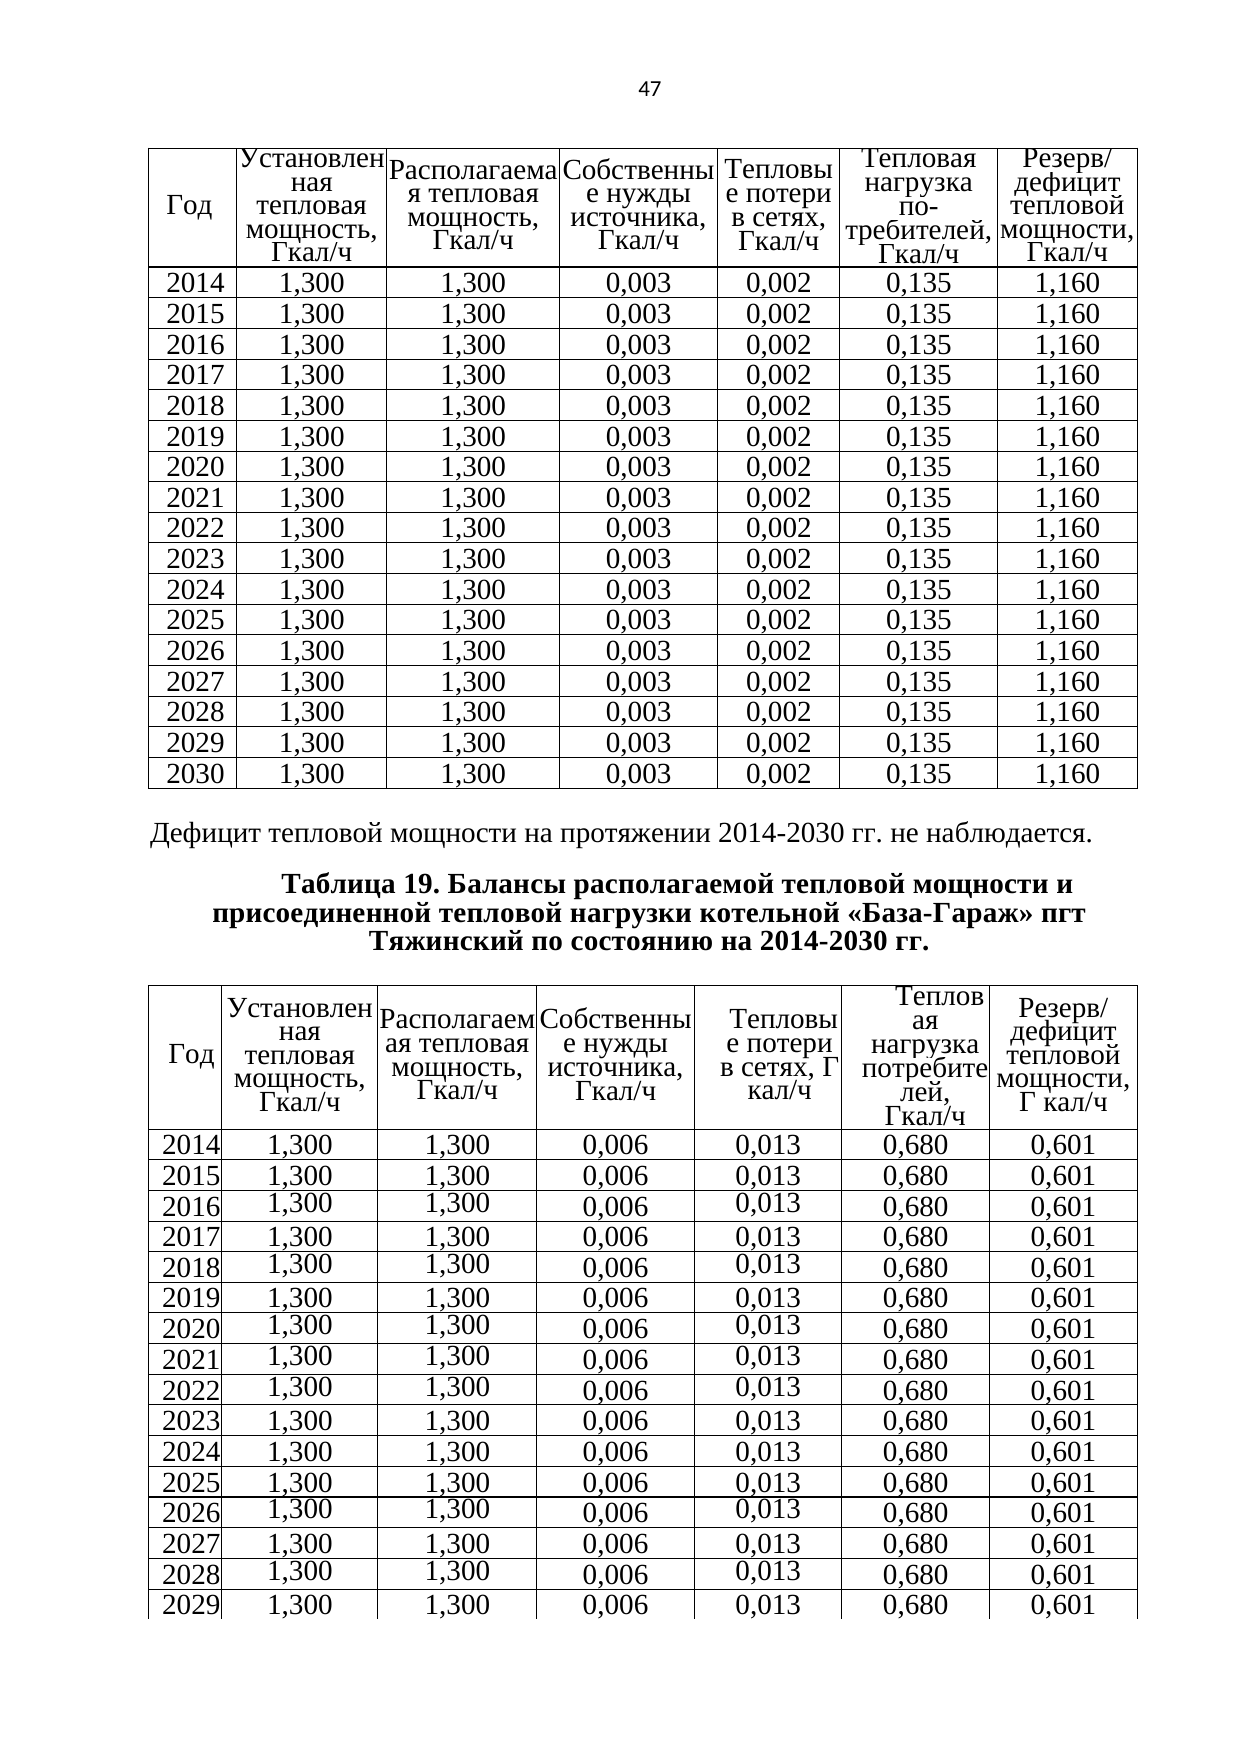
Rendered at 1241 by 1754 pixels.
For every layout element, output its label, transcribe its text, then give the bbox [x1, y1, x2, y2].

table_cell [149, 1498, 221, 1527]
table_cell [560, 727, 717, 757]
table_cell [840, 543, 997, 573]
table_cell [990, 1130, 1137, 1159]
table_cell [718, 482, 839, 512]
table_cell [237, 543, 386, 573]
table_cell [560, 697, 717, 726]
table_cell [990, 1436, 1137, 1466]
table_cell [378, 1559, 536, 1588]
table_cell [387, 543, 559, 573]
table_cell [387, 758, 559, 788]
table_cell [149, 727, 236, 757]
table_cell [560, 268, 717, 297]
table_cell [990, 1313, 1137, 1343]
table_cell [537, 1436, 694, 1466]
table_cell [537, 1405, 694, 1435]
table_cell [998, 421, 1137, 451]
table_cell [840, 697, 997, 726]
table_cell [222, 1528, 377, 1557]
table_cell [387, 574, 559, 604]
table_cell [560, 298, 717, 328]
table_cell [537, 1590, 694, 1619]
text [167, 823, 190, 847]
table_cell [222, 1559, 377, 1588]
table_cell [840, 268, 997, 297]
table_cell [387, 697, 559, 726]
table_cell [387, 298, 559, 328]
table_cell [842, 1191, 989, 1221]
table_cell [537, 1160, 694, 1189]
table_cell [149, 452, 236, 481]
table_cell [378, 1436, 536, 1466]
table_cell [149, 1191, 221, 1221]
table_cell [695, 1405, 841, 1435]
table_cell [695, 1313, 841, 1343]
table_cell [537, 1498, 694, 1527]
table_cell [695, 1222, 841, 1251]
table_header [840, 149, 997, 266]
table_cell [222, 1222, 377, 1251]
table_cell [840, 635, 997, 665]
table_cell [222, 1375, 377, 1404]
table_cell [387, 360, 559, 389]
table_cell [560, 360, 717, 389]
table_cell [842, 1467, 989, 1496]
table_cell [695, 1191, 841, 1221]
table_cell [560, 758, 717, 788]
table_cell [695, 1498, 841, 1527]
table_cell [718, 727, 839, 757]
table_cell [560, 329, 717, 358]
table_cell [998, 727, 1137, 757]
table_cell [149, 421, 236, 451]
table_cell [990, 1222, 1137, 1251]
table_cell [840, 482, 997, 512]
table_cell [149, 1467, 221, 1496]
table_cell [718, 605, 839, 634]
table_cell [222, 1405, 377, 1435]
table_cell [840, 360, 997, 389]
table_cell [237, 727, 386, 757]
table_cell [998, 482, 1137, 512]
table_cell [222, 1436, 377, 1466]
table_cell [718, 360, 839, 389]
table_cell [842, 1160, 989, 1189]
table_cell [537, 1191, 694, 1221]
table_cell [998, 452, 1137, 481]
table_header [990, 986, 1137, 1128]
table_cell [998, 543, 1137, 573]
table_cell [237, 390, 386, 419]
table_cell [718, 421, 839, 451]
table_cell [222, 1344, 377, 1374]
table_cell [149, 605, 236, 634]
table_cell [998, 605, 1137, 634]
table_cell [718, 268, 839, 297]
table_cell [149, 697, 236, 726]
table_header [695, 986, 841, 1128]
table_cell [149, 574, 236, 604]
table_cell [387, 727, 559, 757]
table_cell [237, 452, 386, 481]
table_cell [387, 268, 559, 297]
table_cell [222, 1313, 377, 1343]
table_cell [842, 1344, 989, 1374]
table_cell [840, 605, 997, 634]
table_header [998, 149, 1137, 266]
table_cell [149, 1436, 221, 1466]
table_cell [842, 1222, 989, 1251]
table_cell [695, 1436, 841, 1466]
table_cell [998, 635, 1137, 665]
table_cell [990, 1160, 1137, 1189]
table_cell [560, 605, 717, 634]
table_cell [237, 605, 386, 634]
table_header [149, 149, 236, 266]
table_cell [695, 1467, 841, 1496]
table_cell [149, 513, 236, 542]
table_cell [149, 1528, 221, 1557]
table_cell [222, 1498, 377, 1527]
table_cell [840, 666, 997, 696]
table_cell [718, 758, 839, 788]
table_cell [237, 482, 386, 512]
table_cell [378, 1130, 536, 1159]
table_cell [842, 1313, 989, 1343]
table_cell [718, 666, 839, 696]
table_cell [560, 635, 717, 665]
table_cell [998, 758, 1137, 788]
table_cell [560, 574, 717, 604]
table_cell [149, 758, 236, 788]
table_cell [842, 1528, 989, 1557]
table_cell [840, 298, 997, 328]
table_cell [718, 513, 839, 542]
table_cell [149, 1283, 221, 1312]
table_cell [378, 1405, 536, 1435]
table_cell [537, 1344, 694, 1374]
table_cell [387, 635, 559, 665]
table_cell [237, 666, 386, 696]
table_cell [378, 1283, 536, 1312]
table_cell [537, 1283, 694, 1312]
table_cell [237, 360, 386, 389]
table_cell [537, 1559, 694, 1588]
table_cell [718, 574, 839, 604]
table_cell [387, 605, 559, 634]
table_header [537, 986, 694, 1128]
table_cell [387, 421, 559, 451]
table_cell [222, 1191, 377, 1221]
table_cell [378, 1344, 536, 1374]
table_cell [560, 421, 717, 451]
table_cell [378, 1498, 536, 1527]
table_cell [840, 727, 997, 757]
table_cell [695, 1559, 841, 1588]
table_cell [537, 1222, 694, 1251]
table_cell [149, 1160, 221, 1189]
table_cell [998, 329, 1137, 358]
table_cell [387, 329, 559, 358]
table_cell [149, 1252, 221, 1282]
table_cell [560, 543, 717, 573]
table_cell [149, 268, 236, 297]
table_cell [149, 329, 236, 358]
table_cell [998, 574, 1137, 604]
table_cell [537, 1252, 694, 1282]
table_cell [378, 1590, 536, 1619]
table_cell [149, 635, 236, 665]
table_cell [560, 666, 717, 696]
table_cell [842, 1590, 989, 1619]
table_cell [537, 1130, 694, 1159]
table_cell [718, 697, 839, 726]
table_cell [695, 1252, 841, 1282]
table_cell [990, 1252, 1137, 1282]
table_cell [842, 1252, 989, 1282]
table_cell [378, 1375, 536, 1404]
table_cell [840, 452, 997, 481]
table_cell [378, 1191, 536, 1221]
text Дефицит тепловой мощности на протяжении 2014-2030 гг. не наблюдается. [193, 823, 1152, 847]
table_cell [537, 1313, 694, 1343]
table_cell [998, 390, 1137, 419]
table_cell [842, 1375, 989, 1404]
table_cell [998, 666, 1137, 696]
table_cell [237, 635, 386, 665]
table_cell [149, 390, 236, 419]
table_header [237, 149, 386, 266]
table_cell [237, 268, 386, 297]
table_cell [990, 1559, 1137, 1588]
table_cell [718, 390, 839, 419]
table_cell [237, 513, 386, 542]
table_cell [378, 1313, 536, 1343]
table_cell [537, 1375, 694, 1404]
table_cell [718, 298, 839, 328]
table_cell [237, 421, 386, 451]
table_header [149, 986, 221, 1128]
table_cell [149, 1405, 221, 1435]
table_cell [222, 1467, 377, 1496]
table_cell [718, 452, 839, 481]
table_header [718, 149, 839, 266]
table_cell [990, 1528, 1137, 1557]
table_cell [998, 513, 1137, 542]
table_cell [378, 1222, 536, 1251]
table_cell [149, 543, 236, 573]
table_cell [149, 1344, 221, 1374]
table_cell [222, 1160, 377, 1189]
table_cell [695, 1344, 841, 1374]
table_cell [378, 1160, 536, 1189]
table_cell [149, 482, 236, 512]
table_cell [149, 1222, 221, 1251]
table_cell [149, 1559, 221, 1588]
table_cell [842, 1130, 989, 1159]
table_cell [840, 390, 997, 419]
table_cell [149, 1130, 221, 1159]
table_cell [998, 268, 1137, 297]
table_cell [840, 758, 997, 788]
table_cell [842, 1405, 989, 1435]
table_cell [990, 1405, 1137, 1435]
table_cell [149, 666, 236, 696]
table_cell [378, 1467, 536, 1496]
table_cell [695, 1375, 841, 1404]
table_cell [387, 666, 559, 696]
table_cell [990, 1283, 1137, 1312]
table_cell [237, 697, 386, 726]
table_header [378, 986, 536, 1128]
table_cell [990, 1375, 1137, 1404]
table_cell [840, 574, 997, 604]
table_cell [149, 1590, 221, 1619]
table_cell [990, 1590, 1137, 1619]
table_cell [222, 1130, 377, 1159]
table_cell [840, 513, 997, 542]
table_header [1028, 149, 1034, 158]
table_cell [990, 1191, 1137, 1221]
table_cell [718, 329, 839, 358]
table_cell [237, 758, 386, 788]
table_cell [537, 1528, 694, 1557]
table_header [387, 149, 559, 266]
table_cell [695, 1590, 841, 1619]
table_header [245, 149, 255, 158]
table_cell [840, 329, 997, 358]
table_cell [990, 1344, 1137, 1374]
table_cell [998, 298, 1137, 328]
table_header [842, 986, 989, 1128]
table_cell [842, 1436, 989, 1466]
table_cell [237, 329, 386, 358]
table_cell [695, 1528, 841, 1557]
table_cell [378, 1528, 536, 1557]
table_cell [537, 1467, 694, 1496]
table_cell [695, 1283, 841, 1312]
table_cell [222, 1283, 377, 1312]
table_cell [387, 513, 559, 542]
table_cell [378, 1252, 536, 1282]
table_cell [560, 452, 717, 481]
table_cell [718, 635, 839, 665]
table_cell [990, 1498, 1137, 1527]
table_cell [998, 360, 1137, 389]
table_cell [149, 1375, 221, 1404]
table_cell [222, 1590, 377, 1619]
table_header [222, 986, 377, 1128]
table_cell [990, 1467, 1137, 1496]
text Таблица 19. Балансы располагаемой тепловой мощности и присоединенной тепловой нагрузки котельной «База-Гараж» пгт Тяжинский по состоянию на 2014-2030 гг. [148, 871, 1152, 956]
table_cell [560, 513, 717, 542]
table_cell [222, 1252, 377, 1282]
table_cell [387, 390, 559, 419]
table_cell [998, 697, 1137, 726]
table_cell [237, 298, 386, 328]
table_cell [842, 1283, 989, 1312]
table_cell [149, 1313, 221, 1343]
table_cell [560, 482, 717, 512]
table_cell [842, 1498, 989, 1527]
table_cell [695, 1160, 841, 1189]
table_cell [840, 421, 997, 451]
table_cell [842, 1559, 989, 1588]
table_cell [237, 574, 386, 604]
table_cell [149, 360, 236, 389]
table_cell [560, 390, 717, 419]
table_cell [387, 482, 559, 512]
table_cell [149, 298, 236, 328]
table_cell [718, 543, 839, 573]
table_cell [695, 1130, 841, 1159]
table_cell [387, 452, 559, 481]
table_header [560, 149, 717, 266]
